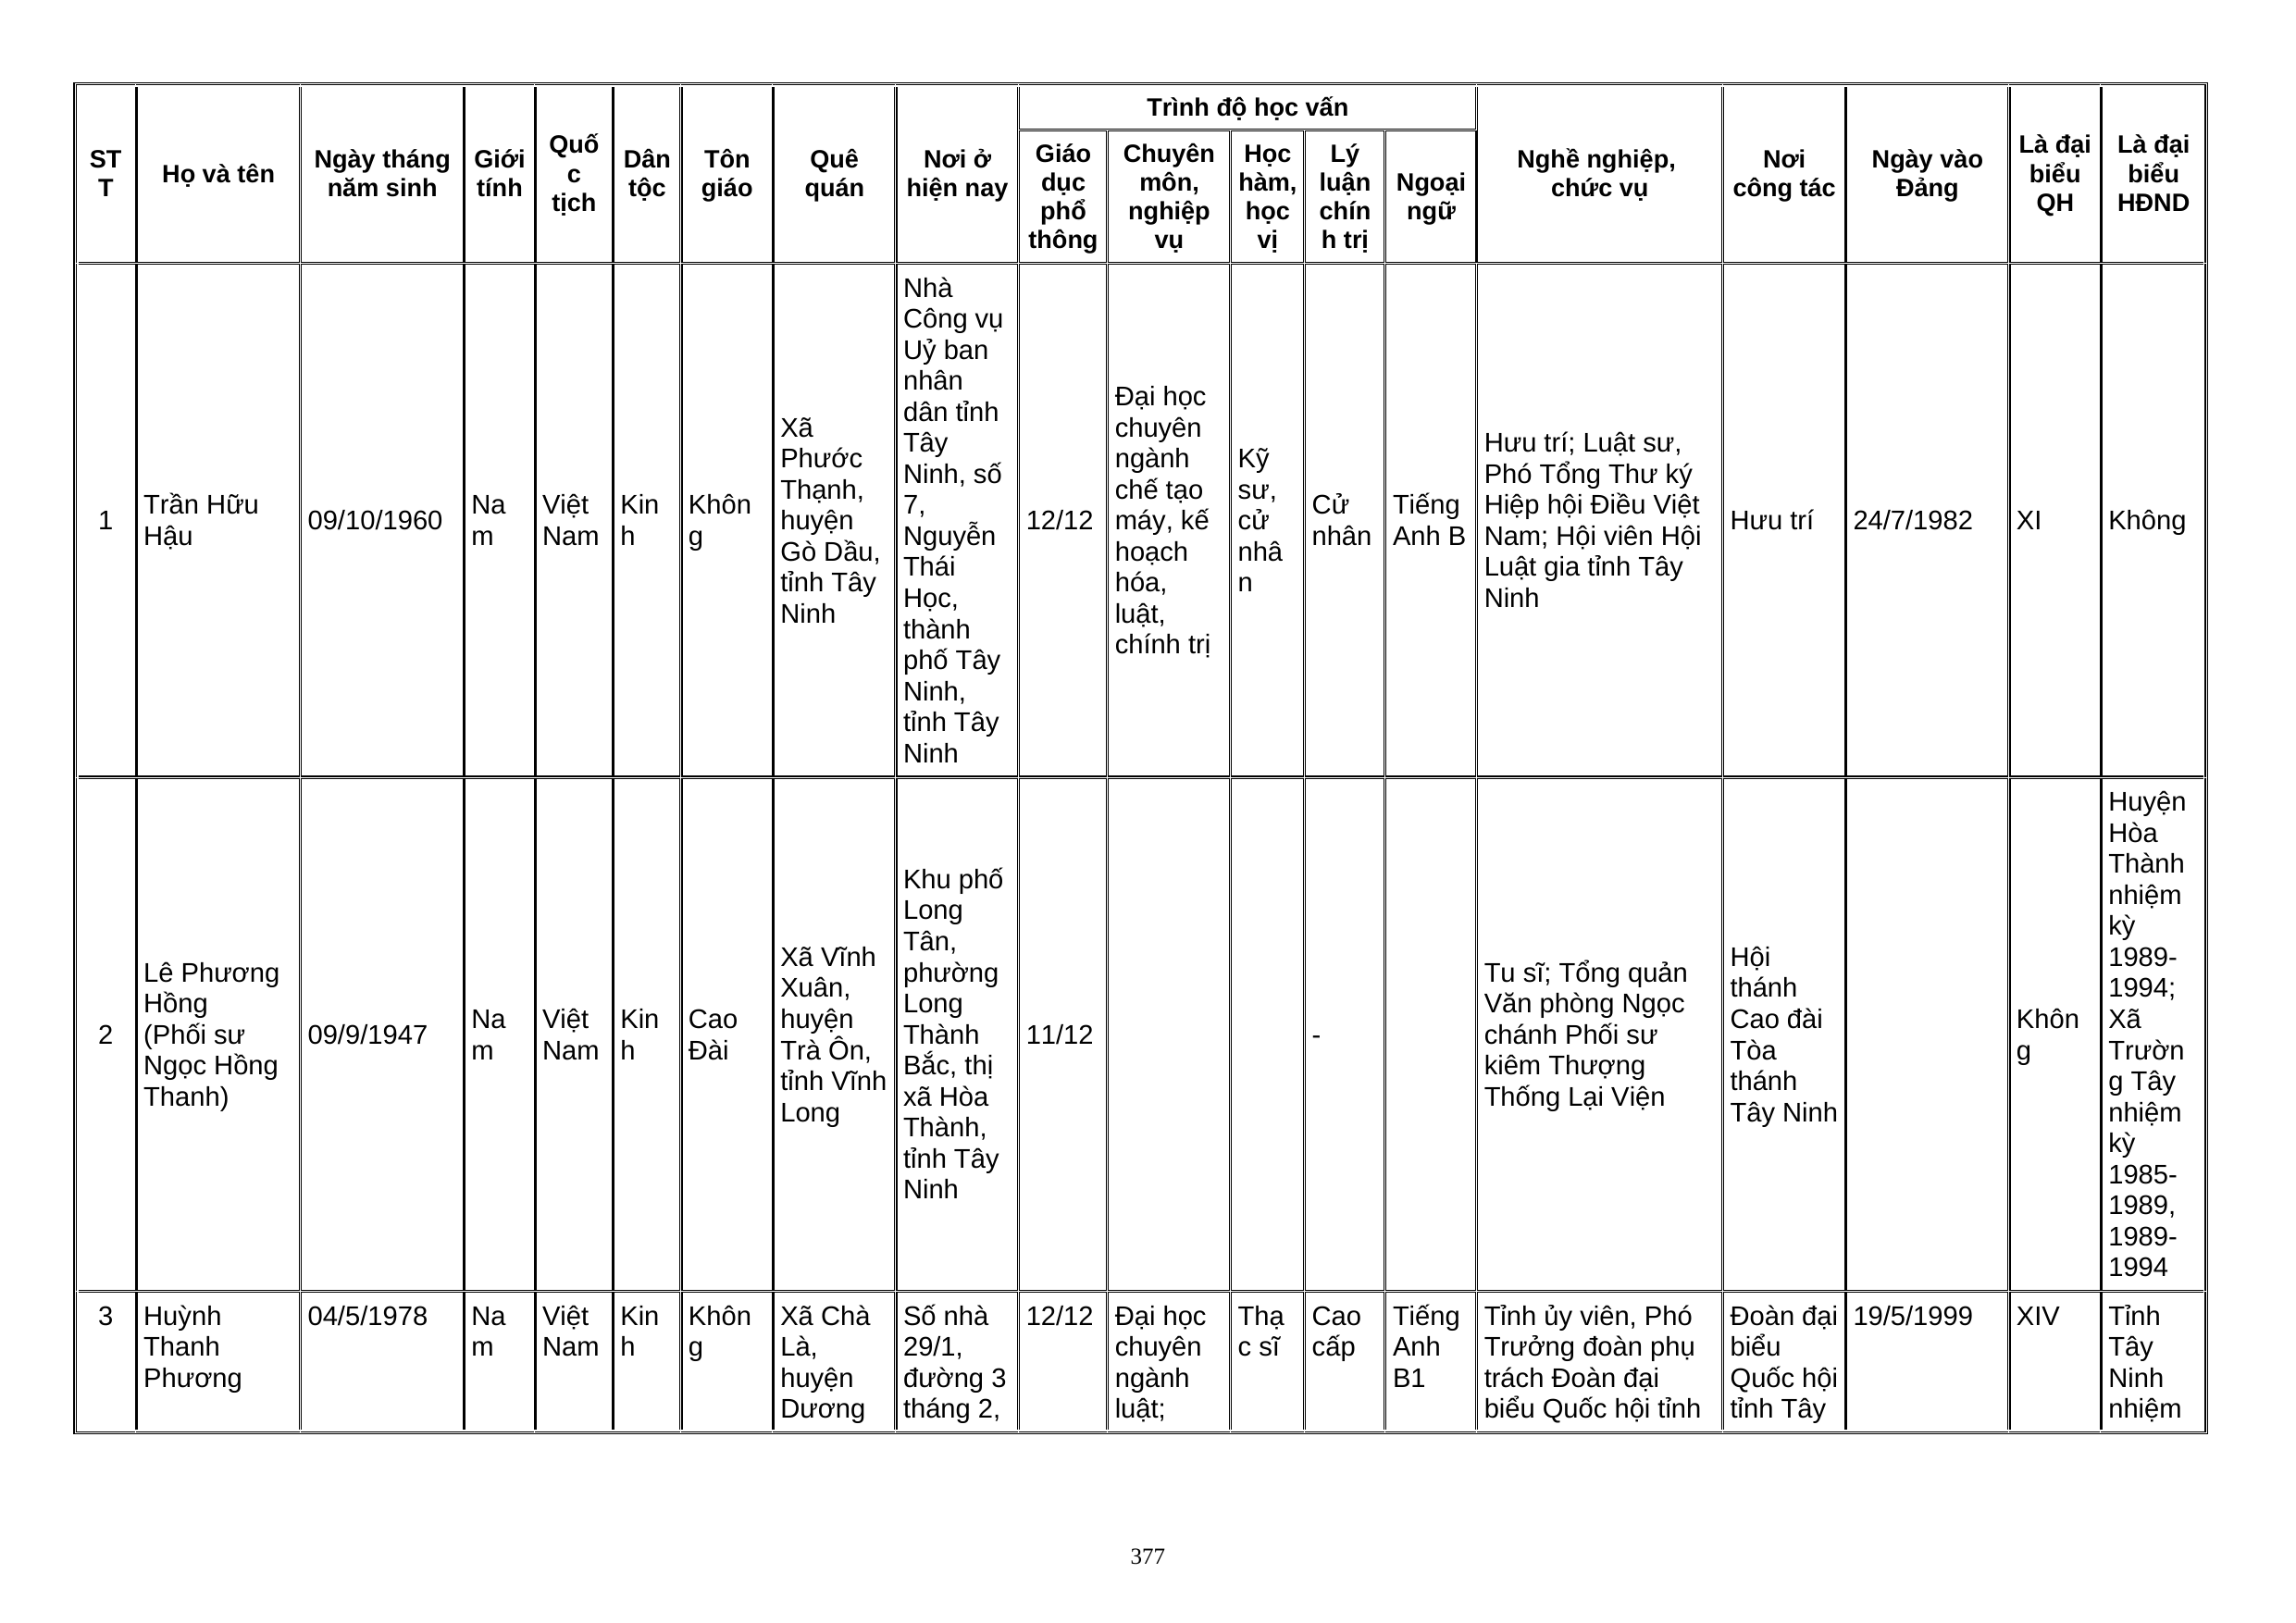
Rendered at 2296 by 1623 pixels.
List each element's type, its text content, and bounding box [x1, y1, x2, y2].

table_header Ngày tháng năm sinh [301, 85, 464, 262]
table_cell Cao Đài [683, 779, 772, 1290]
table_cell Giáo dục phổ thông [1020, 131, 1106, 262]
table_header Họ và tên [136, 85, 301, 262]
table_cell Hưu trí [1724, 265, 1844, 775]
table_cell [1109, 779, 1229, 1290]
table_cell Kinh [614, 779, 679, 1290]
table_cell Chuyên môn, nghiệp vụ [1109, 131, 1229, 262]
table_cell Học hàm, học vị [1232, 131, 1303, 262]
table_header Quốc tịch [535, 85, 613, 262]
table_cell Kinh [613, 1290, 681, 1431]
table_header Nơi công tác [1722, 85, 1845, 262]
table_cell 12/12 [1020, 265, 1106, 775]
table_cell 2 [77, 775, 135, 1290]
table_cell [1232, 779, 1303, 1290]
table_cell Lý luận chính trị [1306, 131, 1384, 262]
table_cell Nam [465, 779, 534, 1290]
table_cell Việt Nam [537, 265, 612, 775]
table_cell Huyện Hòa Thành nhiệm kỳ 1989-1994; Xã Trường Tây nhiệm kỳ 1985-1989, 1989-1994 [2103, 775, 2205, 1290]
table_cell Cử nhân [1306, 265, 1384, 775]
table_cell Đoàn đại biểu Quốc hội tỉnh Tây Ninh [1722, 1293, 1845, 1431]
table_cell Tu sĩ; Tổng quản Văn phòng Ngọc chánh Phối sư kiêm Thượng Thống Lại Viện [1478, 779, 1721, 1290]
table_cell Đại học chuyên ngành chế tạo máy, kế hoạch hóa, luật, chính trị [1109, 265, 1229, 775]
table_header Là đại biểu HĐND [2101, 85, 2204, 262]
table_header Giới tính [464, 83, 535, 262]
table_cell [1847, 779, 2007, 1290]
table_cell Số nhà 29/1, đường 3 tháng 2, khu phố 6, phường 3, thành phố Tây Ninh, tỉnh Tây Ninh [896, 1293, 1019, 1431]
table_cell Trần Hữu Hậu [138, 265, 299, 775]
table_cell Nam [465, 265, 534, 775]
table_header Nghề nghiệp, chức vụ [1477, 85, 1722, 262]
table_cell Việt Nam [537, 779, 612, 1290]
table_cell Việt Nam [535, 1293, 613, 1431]
table_cell 09/10/1960 [302, 265, 463, 775]
table_cell Tiếng Anh B [1386, 265, 1475, 775]
table_cell [1386, 779, 1475, 1290]
table_cell 24/7/1982 [1847, 265, 2007, 775]
table_cell 19/5/1999 [1845, 1290, 2009, 1431]
table_cell Không [681, 1293, 773, 1431]
table_cell Tỉnh ủy viên, Phó Trưởng đoàn phụ trách Đoàn đại biểu Quốc hội tỉnh Tây Ninh [1477, 1293, 1722, 1431]
table_cell 3 [75, 1290, 136, 1431]
table_cell Xã Vĩnh Xuân, huyện Trà Ôn, tỉnh Vĩnh Long [775, 779, 894, 1290]
table_cell Kỹ sư, cử nhân [1232, 265, 1303, 775]
table_cell 04/5/1978 [301, 1293, 464, 1431]
table_header Tôn giáo [681, 83, 773, 262]
table_cell Đại học chuyên ngành luật; Thạc sĩ chuyên ngành chính trị học [1108, 1293, 1231, 1431]
table_cell Không [683, 265, 772, 775]
table_cell 09/9/1947 [302, 779, 463, 1290]
table_cell Tiếng Anh B1 [1385, 1293, 1477, 1431]
table_cell Nam [464, 1293, 535, 1431]
table_cell Thạc sĩ [1231, 1293, 1304, 1431]
table_header Trình độ học vấn [1019, 85, 1477, 129]
table_cell Kinh [614, 265, 679, 775]
table_cell 12/12 [1019, 1293, 1108, 1431]
table_cell Không [2101, 262, 2206, 775]
table_cell Huỳnh Thanh Phương [136, 1293, 301, 1431]
table_cell - [1306, 779, 1384, 1290]
table_cell XIV [2009, 1293, 2101, 1431]
table_header Dân tộc [613, 83, 681, 262]
table_cell Lê Phương Hồng (Phối sư Ngọc Hồng Thanh) [138, 779, 299, 1290]
table_cell Nhà Công vụ Uỷ ban nhân dân tỉnh Tây Ninh, số 7, Nguyễn Thái Học, thành phố Tây Ninh, tỉnh Tây Ninh [898, 265, 1017, 775]
table_cell XI [2011, 265, 2100, 775]
table_cell Hội thánh Cao đài Tòa thánh Tây Ninh [1724, 779, 1844, 1290]
table_header STT [75, 83, 136, 262]
table_header Ngày vào Đảng [1845, 83, 2009, 262]
table_cell Tỉnh Tây Ninh nhiệm kỳ 2011-2016 [2101, 1290, 2206, 1431]
table_cell Khu phố Long Tân, phường Long Thành Bắc, thị xã Hòa Thành, tỉnh Tây Ninh [898, 779, 1017, 1290]
table_cell 11/12 [1020, 779, 1106, 1290]
table_cell Ngoại ngữ [1386, 131, 1475, 262]
table_cell Hưu trí; Luật sư, Phó Tổng Thư ký Hiệp hội Điều Việt Nam; Hội viên Hội Luật gia tỉnh Tây Ninh [1478, 265, 1721, 775]
table_cell Cao cấp [1305, 1293, 1385, 1431]
table_header Là đại biểu QH [2009, 83, 2101, 262]
table_cell Xã Chà Là, huyện Dương Minh Châu, tỉnh Tây Ninh [773, 1290, 896, 1431]
table_cell Không [2011, 779, 2100, 1290]
table_header Quê quán [773, 83, 896, 262]
table_header Nơi ở hiện nay [896, 85, 1019, 262]
table_cell Xã Phước Thạnh, huyện Gò Dầu, tỉnh Tây Ninh [775, 265, 894, 775]
table_cell 1 [75, 262, 136, 775]
